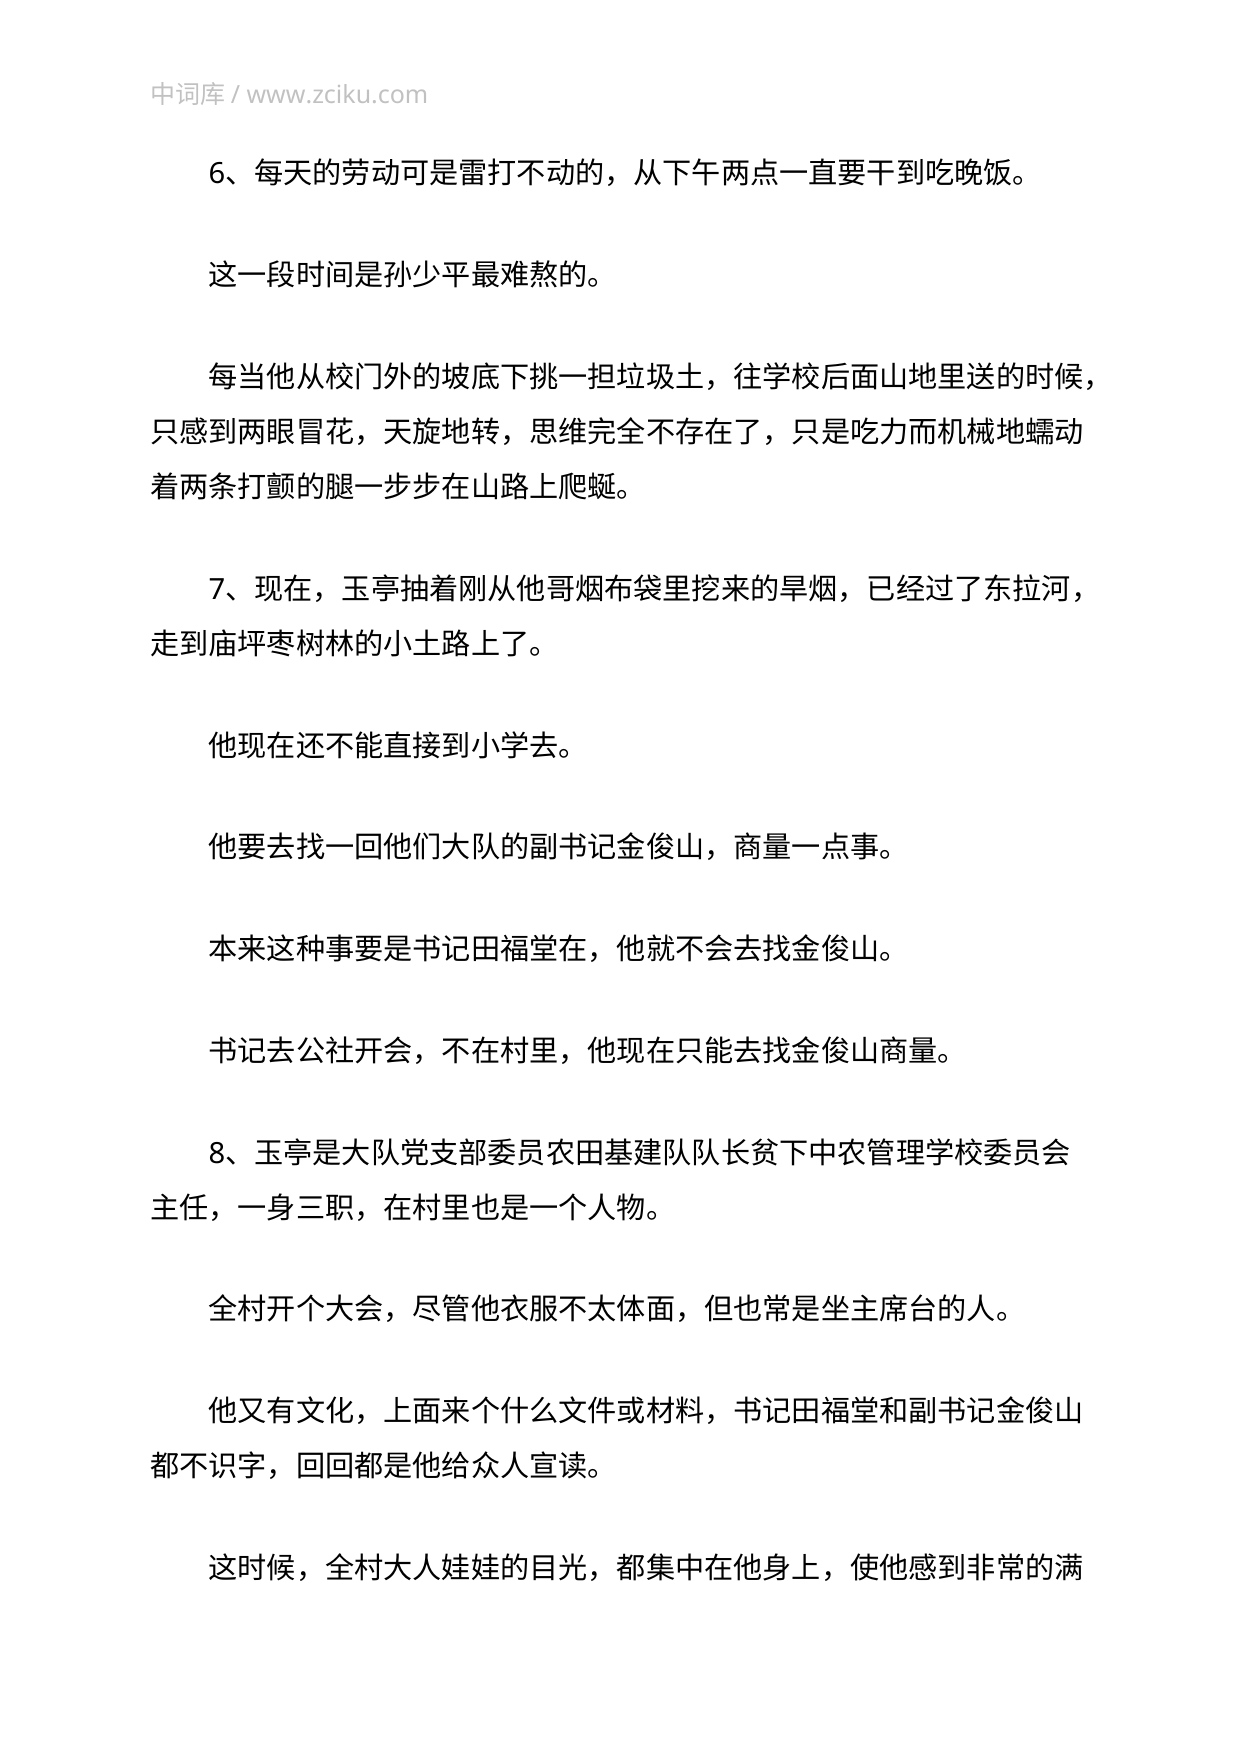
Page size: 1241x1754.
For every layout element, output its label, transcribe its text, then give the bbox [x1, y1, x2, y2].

text 他要去找一回他们大队的副书记金俊山，商量一点事。 [150, 824, 1090, 866]
text 本来这种事要是书记田福堂在，他就不会去找金俊山。 [150, 926, 1090, 968]
text 这一段时间是孙少平最难熬的。 [150, 252, 1090, 294]
text 每当他从校门外的坡底下挑一担垃圾土，往学校后面山地里送的时候，只感到两眼冒花，天旋地转，思维完全不存在了，只是吃力而机械地蠕动着两条打颤的腿一步步在山路上爬蜒。 [150, 354, 1090, 506]
text 他又有文化，上面来个什么文件或材料，书记田福堂和副书记金俊山都不识字，回回都是他给众人宣读。 [150, 1388, 1090, 1485]
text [150, 1544, 1090, 1587]
text 书记去公社开会，不在村里，他现在只能去找金俊山商量。 [150, 1027, 1090, 1070]
text 全村开个大会，尽管他衣服不太体面，但也常是坐主席台的人。 [150, 1286, 1090, 1328]
text 他现在还不能直接到小学去。 [150, 722, 1090, 764]
text 7、现在，玉亭抽着刚从他哥烟布袋里挖来的旱烟，已经过了东拉河，走到庙坪枣树林的小土路上了。 [150, 565, 1090, 663]
text 8、玉亭是大队党支部委员农田基建队队长贫下中农管理学校委员会主任，一身三职，在村里也是一个人物。 [150, 1129, 1090, 1226]
text 6、每天的劳动可是雷打不动的，从下午两点一直要干到吃晚饭。 [150, 150, 1090, 192]
